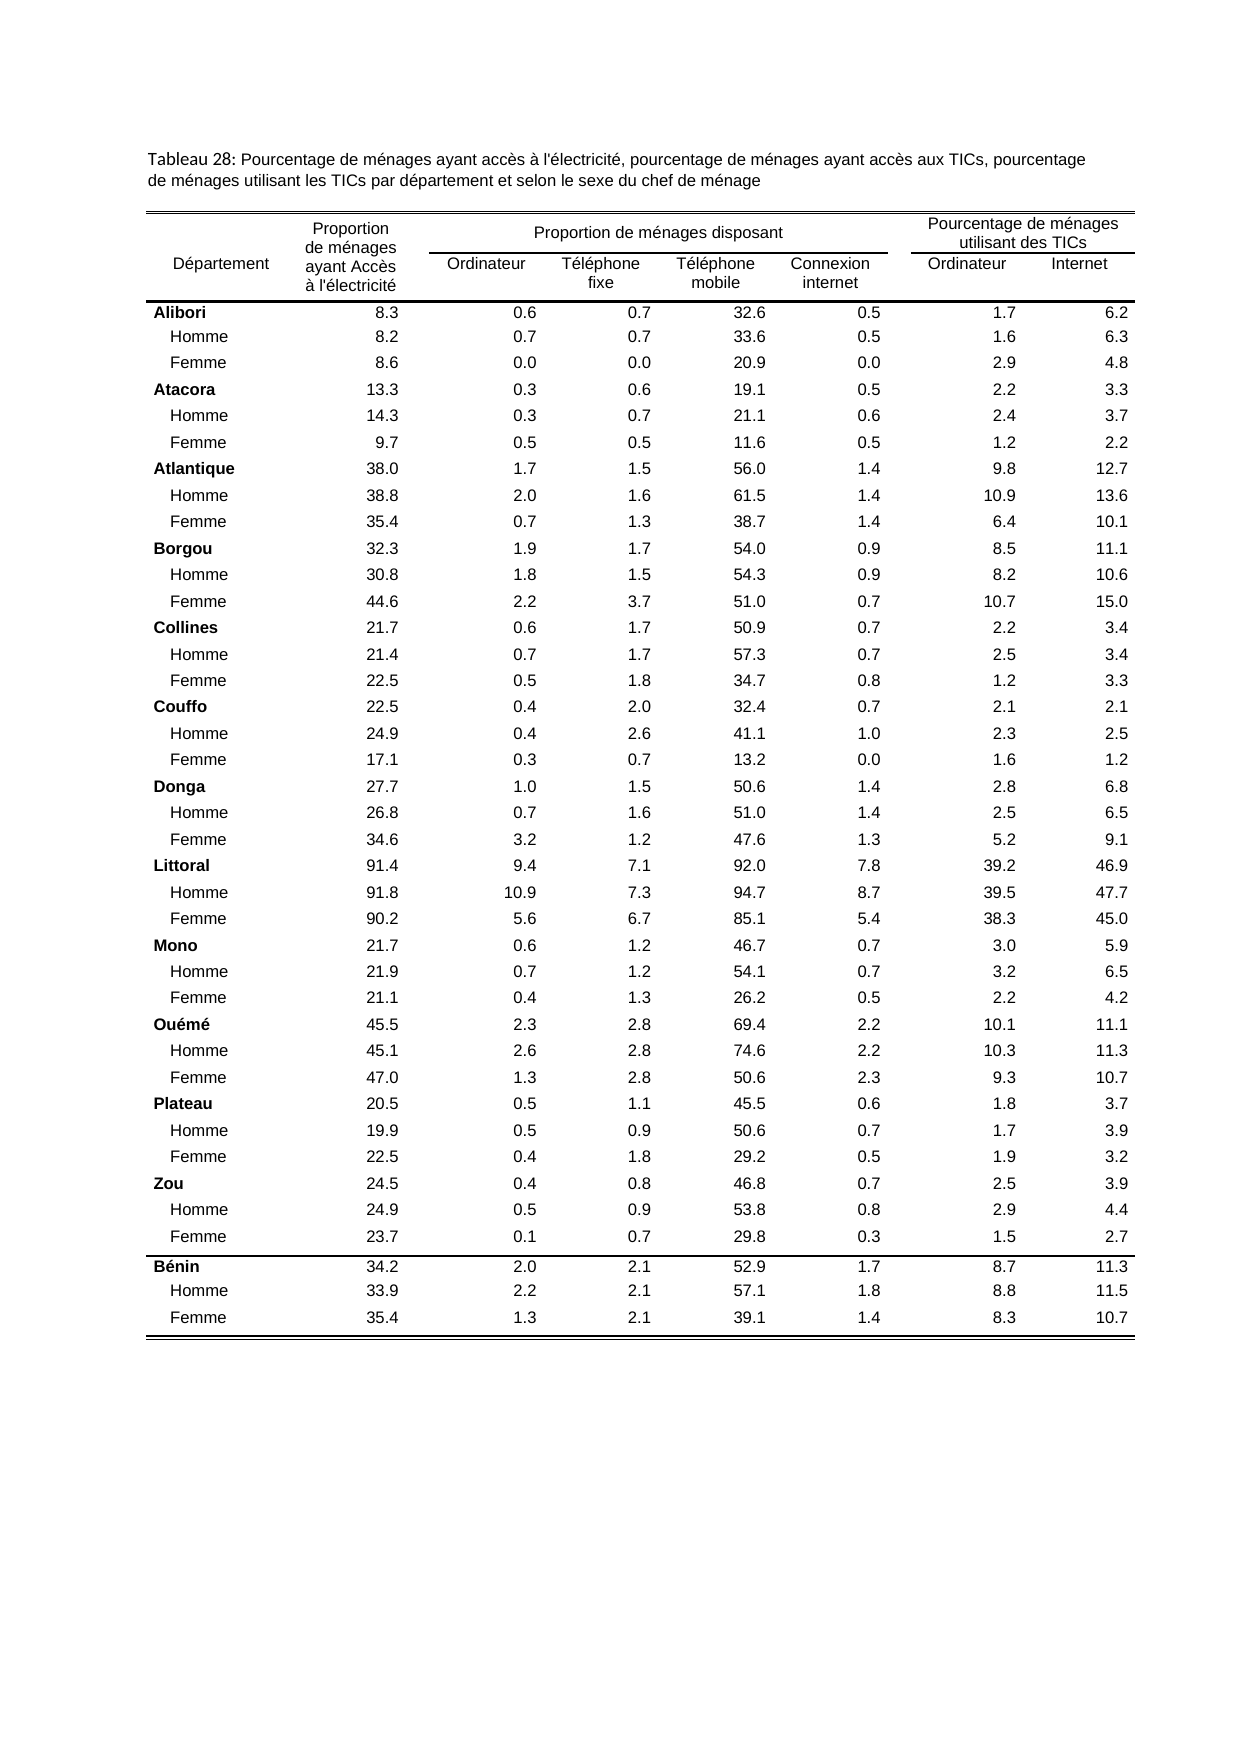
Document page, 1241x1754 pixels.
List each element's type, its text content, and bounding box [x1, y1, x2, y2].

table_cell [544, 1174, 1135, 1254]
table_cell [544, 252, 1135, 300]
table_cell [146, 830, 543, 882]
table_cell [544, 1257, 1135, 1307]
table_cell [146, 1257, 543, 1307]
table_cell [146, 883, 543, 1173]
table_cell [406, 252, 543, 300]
text Tableau 28: Pourcentage de ménages ayant accès à l'électricité, pourcentage de ménages ayant accès aux TICs, pourcentage de ménages utilisant les TICs par département et selon le sexe du chef de ménage [148, 148, 1093, 190]
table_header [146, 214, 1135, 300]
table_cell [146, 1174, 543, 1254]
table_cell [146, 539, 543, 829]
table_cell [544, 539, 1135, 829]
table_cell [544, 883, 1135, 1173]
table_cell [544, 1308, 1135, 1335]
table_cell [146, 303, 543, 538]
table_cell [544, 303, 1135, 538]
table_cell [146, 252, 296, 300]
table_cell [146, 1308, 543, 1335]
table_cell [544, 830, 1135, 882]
